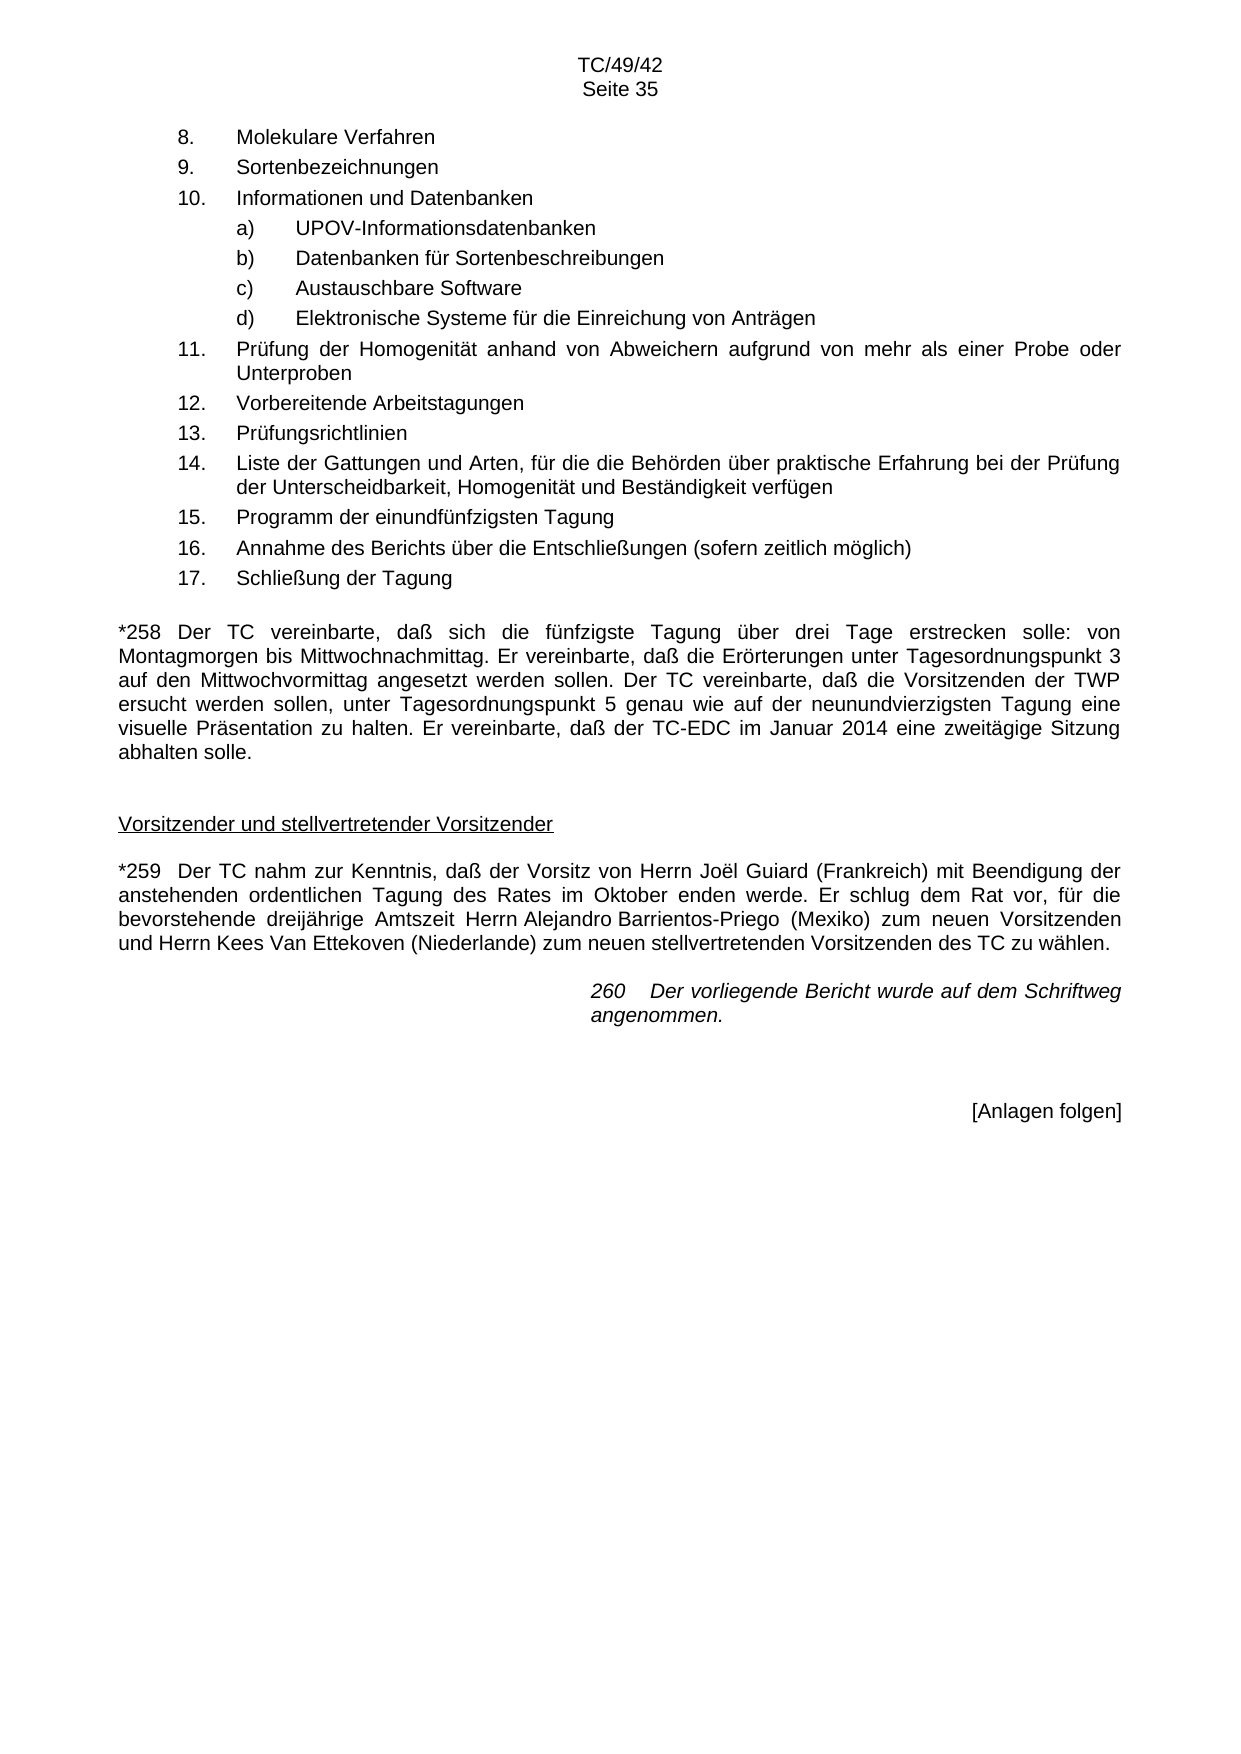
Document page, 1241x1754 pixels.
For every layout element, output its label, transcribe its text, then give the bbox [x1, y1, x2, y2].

text 10. Informationen und Datenbanken [177, 185, 1122, 209]
text 16. Annahme des Berichts über die Entschließungen (sofern zeitlich möglich) [177, 535, 1122, 559]
text * Der TC vereinbarte, daß sich die fünfzigste Tagung über drei Tage erstrecken solle: von Montagmorgen bis Mittwochnachmittag. Er vereinbarte, daß die Erörterungen unter Tagesordnungspunkt 3 auf den Mittwochvormittag angesetzt werden sollen. Der TC vereinbarte, daß die Vorsitzenden der TWP ersucht werden sollen, unter Tagesordnungspunkt 5 genau wie auf der neunundvierzigsten Tagung eine visuelle Präsentation zu halten. Er vereinbarte, daß der TC-EDC im Januar 2014 eine zweitägige Sitzung abhalten solle. [118, 620, 1122, 763]
text 9. Sortenbezeichnungen [177, 155, 1122, 179]
text 12. Vorbereitende Arbeitstagungen [177, 391, 1122, 414]
text 15. Programm der einundfünfzigsten Tagung [177, 505, 1122, 529]
text d) Elektronische Systeme für die Einreichung von Anträgen [236, 306, 1122, 330]
text [Anlagen folgen] [118, 1099, 1122, 1123]
text * Der TC nahm zur Kenntnis, daß der Vorsitz von Herrn Joël Guiard (Frankreich) mit Beendigung der anstehenden ordentlichen Tagung des Rates im Oktober enden werde. Er schlug dem Rat vor, für die bevorstehende dreijährige Amtszeit Herrn Alejandro Barrientos-Priego (Mexiko) zum neuen Vorsitzenden und Herrn Kees Van Ettekoven (Niederlande) zum neuen stellvertretenden Vorsitzenden des TC zu wählen. [118, 859, 1122, 955]
text b) Datenbanken für Sortenbeschreibungen [236, 246, 1122, 270]
text 17. Schließung der Tagung [177, 566, 1122, 589]
text 8. Molekulare Verfahren [177, 125, 1122, 149]
text c) Austauschbare Software [236, 276, 1122, 300]
text Vorsitzender und stellvertretender Vorsitzender [118, 811, 1122, 835]
text a) UPOV-Informationsdatenbanken [236, 216, 1122, 239]
text Der vorliegende Bericht wurde auf dem Schriftweg angenommen. [591, 979, 1122, 1027]
text 13. Prüfungsrichtlinien [177, 421, 1122, 445]
text 11. Prüfung der Homogenität anhand von Abweichern aufgrund von mehr als einer Probe oder Unterproben [177, 336, 1122, 384]
text 14. Liste der Gattungen und Arten, für die die Behörden über praktische Erfahrung bei der Prüfung der Unterscheidbarkeit, Homogenität und Beständigkeit verfügen [177, 451, 1122, 499]
